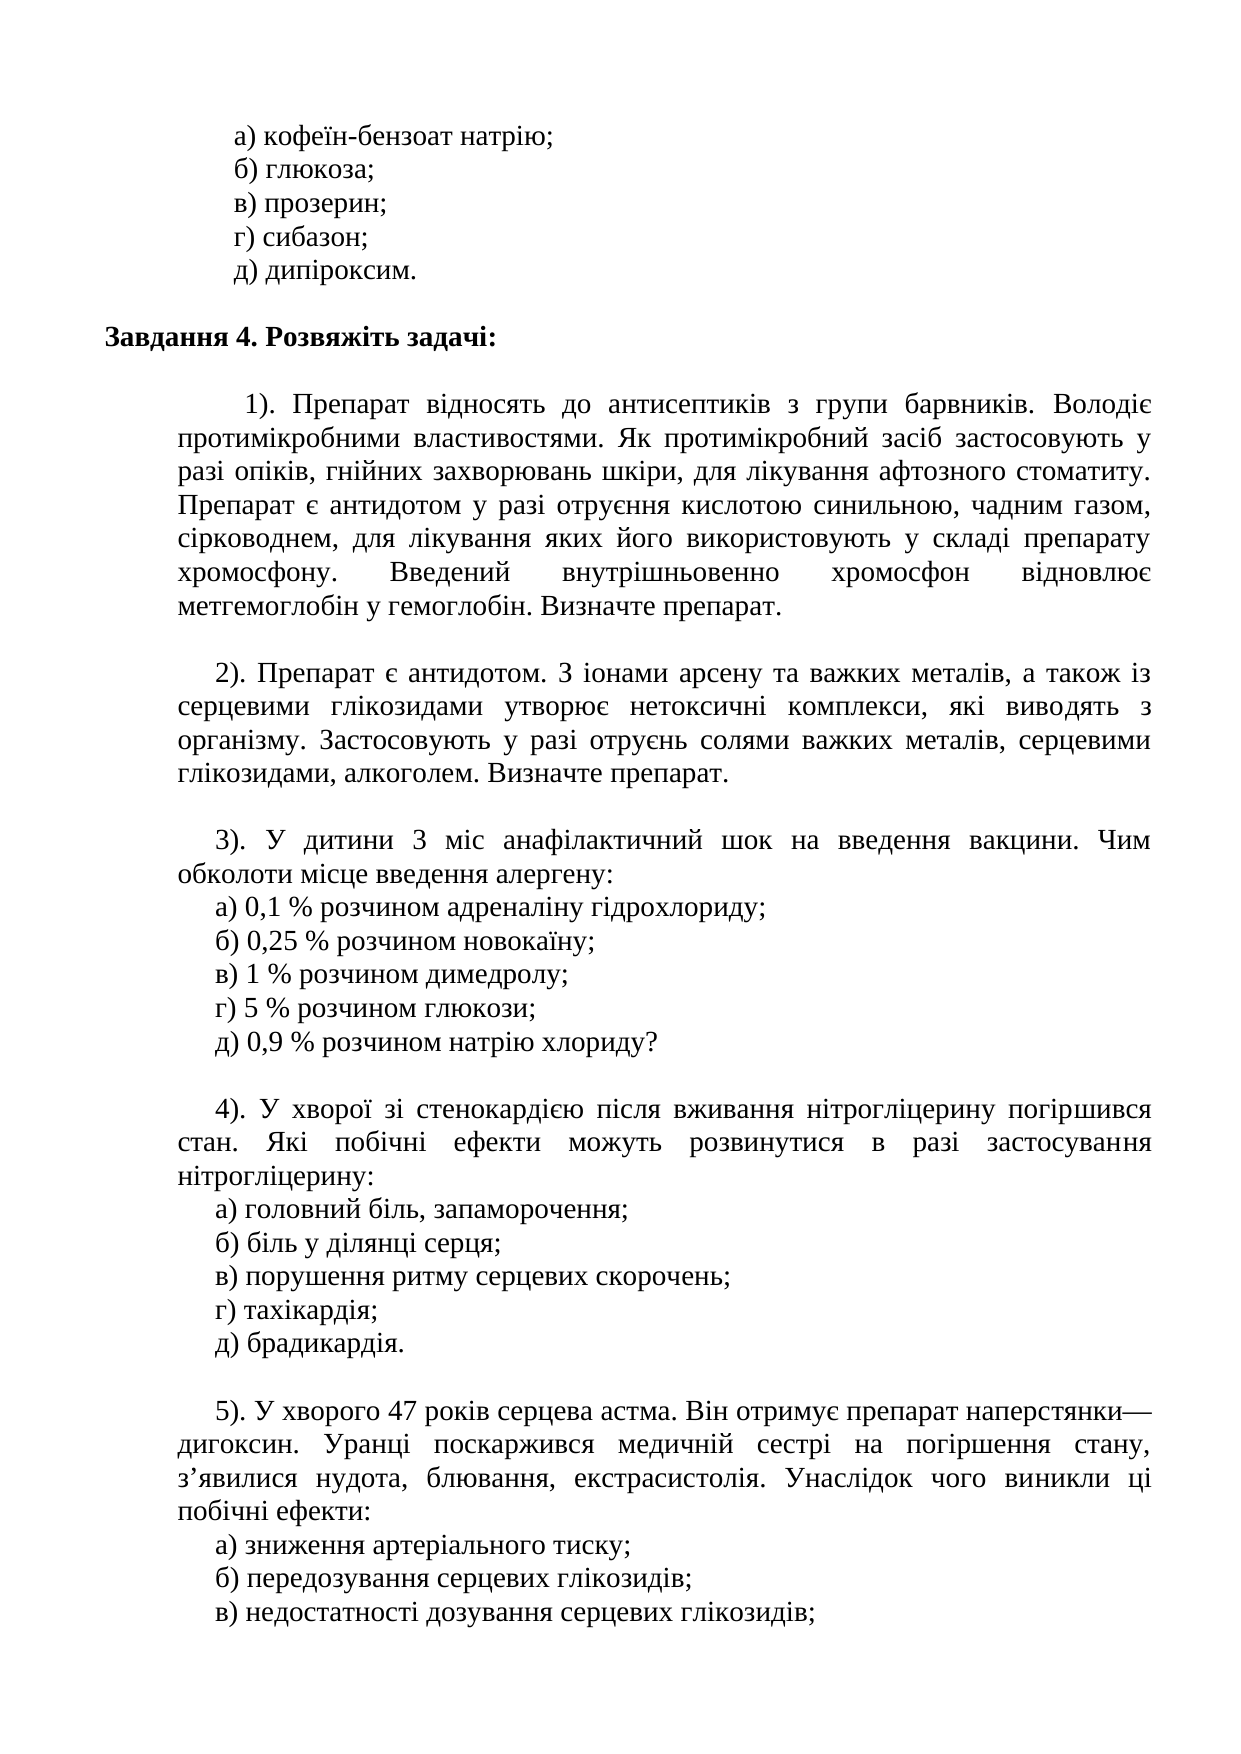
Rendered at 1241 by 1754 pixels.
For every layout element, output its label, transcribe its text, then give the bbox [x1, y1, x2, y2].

text б) 0,25 % розчином новокаїну; [177, 923, 1152, 957]
text в) порушення ритму серцевих скорочень; [177, 1258, 1152, 1292]
text б) передозування серцевих глікозидів; [177, 1560, 1152, 1594]
text 2). Препарат є антидотом. З іонами арсену та важких металів, а також із серцевими глікозидами утворює нетоксичні комплекси, які виводять з організму. Застосовують у разі отруєнь солями важких металів, серцевими глікозидами, алкоголем. Визначте препарат. [177, 655, 1152, 789]
text г) тахікардія; [177, 1292, 1152, 1326]
text б) глюкоза; [177, 152, 1152, 185]
text г) сибазон; [177, 219, 1152, 252]
text а) головний біль, запаморочення; [177, 1191, 1152, 1225]
text б) біль у ділянці серця; [177, 1225, 1152, 1258]
text д) 0,9 % розчином натрію хлориду? [177, 1024, 1152, 1057]
text 5). У хворого 47 років серцева астма. Він отримує препарат наперстянки— дигоксин. Уранці поскаржився медичній сестрі на погіршення стану, з’явилися нудота, блювання, екстрасистолія. Унаслідок чого виникли ці побічні ефекти: [177, 1393, 1152, 1527]
text а) кофеїн-бензоат натрію; [177, 118, 1152, 152]
text 1). Препарат відносять до антисептиків з групи барвників. Володіє протимікробними властивостями. Як протимікробний засіб застосовують у разі опіків, гнійних захворювань шкіри, для лікування афтозного стоматиту. Препарат є антидотом у разі отруєння кислотою синильною, чадним газом, сірководнем, для лікування яких його використовують у складі препарату хромосфону. Введений внутрішньовенно хромосфон відновлює метгемоглобін у гемоглобін. Визначте препарат. [177, 353, 1152, 621]
text д) брадикардія. [177, 1326, 1152, 1359]
text 4). У хворої зі стенокардією після вживання нітрогліцерину погіршився стан. Які побічні ефекти можуть розвинутися в разі застосування нітрогліцерину: [177, 1091, 1152, 1191]
text в) 1 % розчином димедролу; [177, 957, 1152, 990]
text д) дипіроксим. [177, 252, 1152, 286]
text Завдання 4. Розвяжіть задачі: [104, 319, 1152, 353]
text в) недостатності дозування серцевих глікозидів; [177, 1594, 1152, 1627]
text г) 5 % розчином глюкози; [177, 990, 1152, 1024]
text в) прозерин; [177, 185, 1152, 219]
text а) зниження артеріального тиску; [177, 1527, 1152, 1560]
text 3). У дитини 3 міс анафілактичний шок на введення вакцини. Чим обколоти місце введення алергену: [177, 822, 1152, 889]
text а) 0,1 % розчином адреналіну гідрохлориду; [177, 889, 1152, 923]
